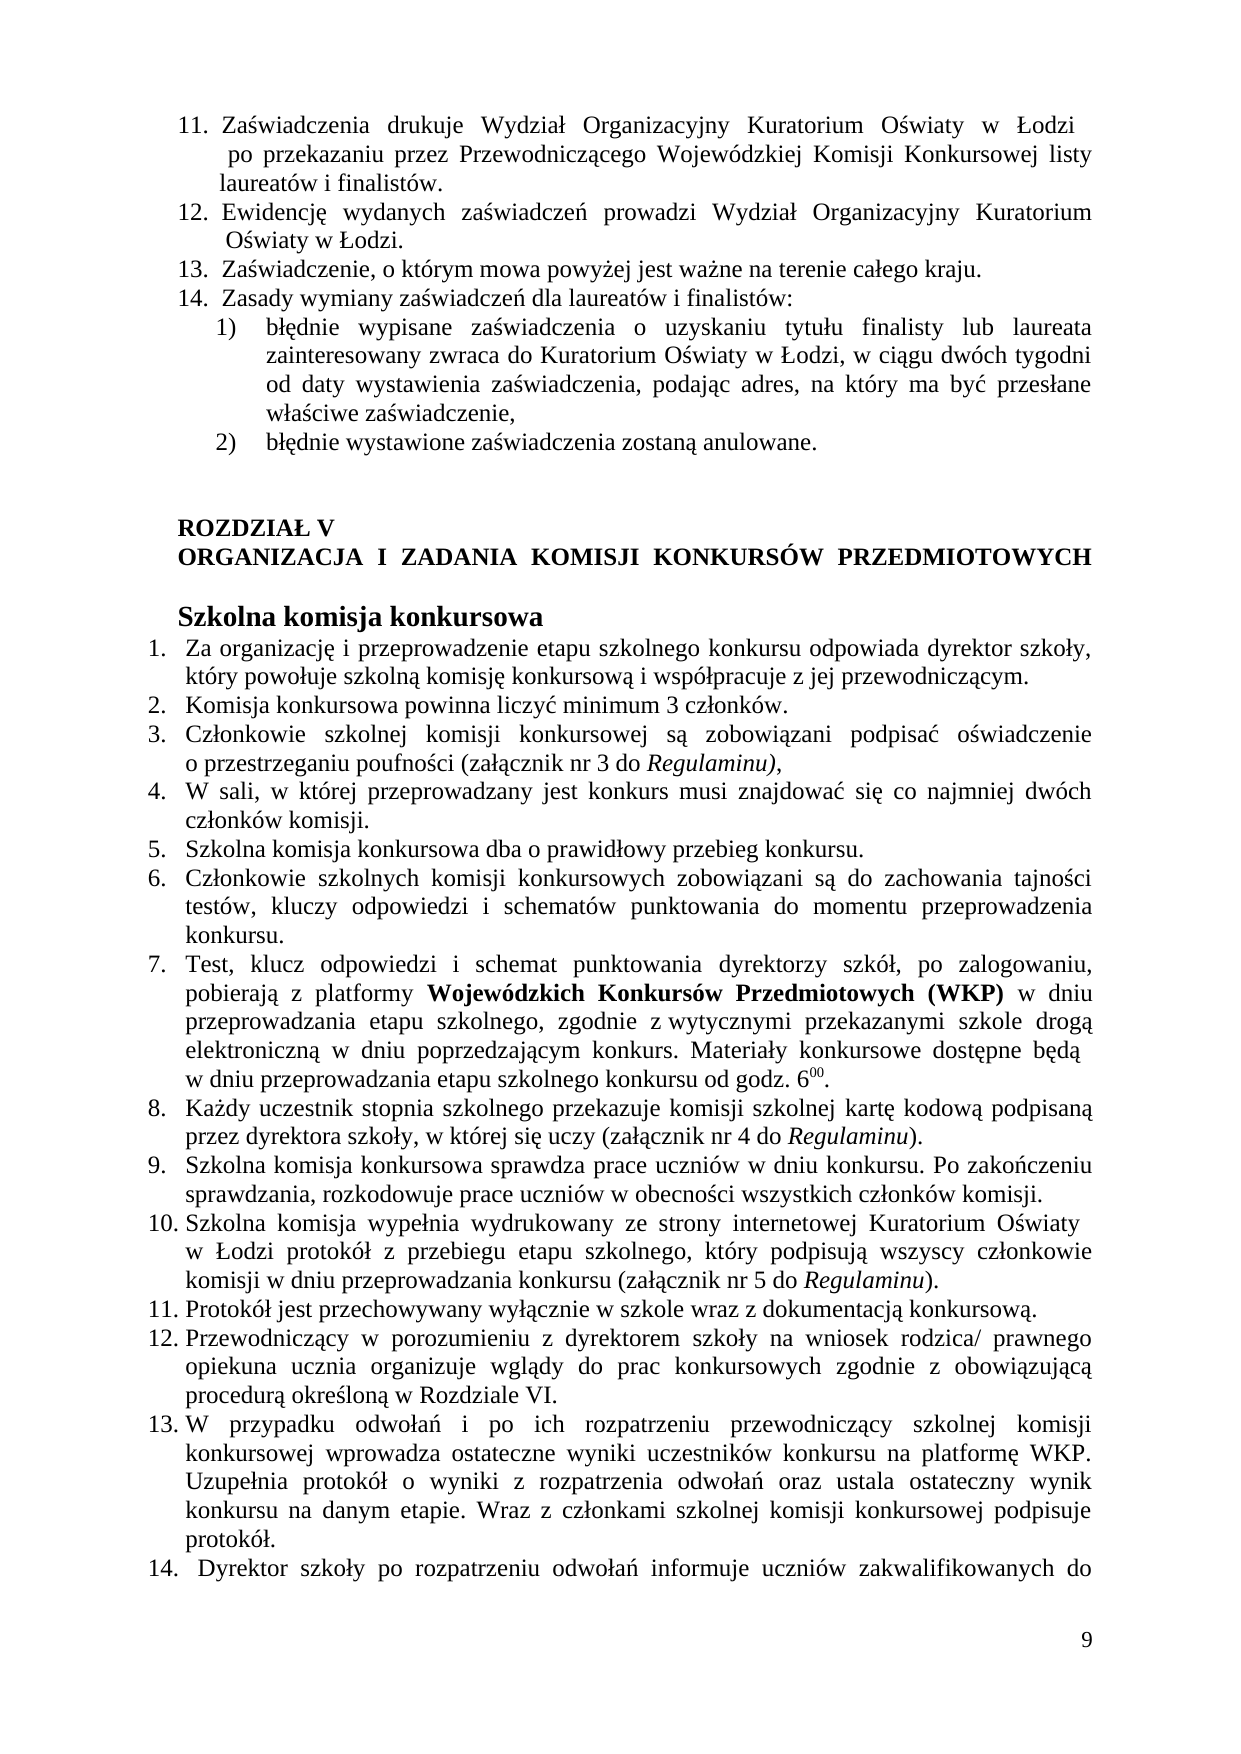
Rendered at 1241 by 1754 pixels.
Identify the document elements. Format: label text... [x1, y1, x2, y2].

list Szkolna komisja wypełnia wydrukowany ze strony internetowej Kuratorium Oświaty w Łodzi protokół z przebiegu etapu szkolnego, który podpisują wszyscy członkowie komisji w dniu przeprowadzania konkursu (załącznik nr 5 do Regulaminu). [148, 1208, 1093, 1294]
text Szkolna komisja konkursowa [177, 599, 1093, 633]
list Szkolna komisja konkursowa dba o prawidłowy przebieg konkursu. [148, 834, 1093, 863]
list Komisja konkursowa powinna liczyć minimum 3 członków. [148, 690, 1093, 719]
list Przewodniczący w porozumieniu z dyrektorem szkoły na wniosek rodzica/ prawnego opiekuna ucznia organizuje wglądy do prac konkursowych zgodnie z obowiązującą procedurą określoną w Rozdziale VI. [148, 1323, 1093, 1409]
list błędnie wypisane zaświadczenia o uzyskaniu tytułu finalisty lub laureata zainteresowany zwraca do Kuratorium Oświaty w Łodzi, w ciągu dwóch tygodni od daty wystawienia zaświadczenia, podając adres, na który ma być przesłane właściwe zaświadczenie, [236, 312, 1093, 427]
list Członkowie szkolnych komisji konkursowych zobowiązani są do zachowania tajności testów, kluczy odpowiedzi i schematów punktowania do momentu przeprowadzenia konkursu. [148, 863, 1093, 949]
list Ewidencję wydanych zaświadczeń prowadzi Wydział Organizacyjny Kuratorium Oświaty w Łodzi. [177, 197, 1093, 254]
list Za organizację i przeprowadzenie etapu szkolnego konkursu odpowiada dyrektor szkoły, który powołuje szkolną komisję konkursową i współpracuje z jej przewodniczącym. [148, 633, 1093, 690]
list błędnie wystawione zaświadczenia zostaną anulowane. [236, 427, 1093, 455]
list Protokół jest przechowywany wyłącznie w szkole wraz z dokumentacją konkursową. [148, 1294, 1093, 1323]
list Członkowie szkolnej komisji konkursowej są zobowiązani podpisać oświadczenie o przestrzeganiu poufności (załącznik nr 3 do Regulaminu), [148, 719, 1093, 776]
list W sali, w której przeprowadzany jest konkurs musi znajdować się co najmniej dwóch członków komisji. [148, 776, 1093, 834]
list Każdy uczestnik stopnia szkolnego przekazuje komisji szkolnej kartę kodową podpisaną przez dyrektora szkoły, w której się uczy (załącznik nr 4 do Regulaminu). [148, 1093, 1093, 1150]
list Szkolna komisja konkursowa sprawdza prace uczniów w dniu konkursu. Po zakończeniu sprawdzania, rozkodowuje prace uczniów w obecności wszystkich członków komisji. [148, 1150, 1093, 1208]
list Zasady wymiany zaświadczeń dla laureatów i finalistów: [177, 283, 1093, 312]
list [148, 1553, 1093, 1581]
list Zaświadczenia drukuje Wydział Organizacyjny Kuratorium Oświaty w Łodzi po przekazaniu przez Przewodniczącego Wojewódzkiej Komisji Konkursowej listy laureatów i finalistów. [177, 110, 1093, 197]
list W przypadku odwołań i po ich rozpatrzeniu przewodniczący szkolnej komisji konkursowej wprowadza ostateczne wyniki uczestników konkursu na platformę WKP. Uzupełnia protokół o wyniki z rozpatrzenia odwołań oraz ustala ostateczny wynik konkursu na danym etapie. Wraz z członkami szkolnej komisji konkursowej podpisuje protokół. [148, 1409, 1093, 1553]
list Test, klucz odpowiedzi i schemat punktowania dyrektorzy szkół, po zalogowaniu, pobierają z platformy Wojewódzkich Konkursów Przedmiotowych (WKP) w dniu przeprowadzania etapu szkolnego, zgodnie z wytycznymi przekazanymi szkole drogą elektroniczną w dniu poprzedzającym konkurs. Materiały konkursowe dostępne będą w dniu przeprowadzania etapu szkolnego konkursu od godz. 600. [148, 949, 1093, 1093]
text ORGANIZACJA I ZADANIA KOMISJI KONKURSÓW PRZEDMIOTOWYCH [177, 542, 1093, 599]
text ROZDZIAŁ V [177, 513, 1093, 542]
list Zaświadczenie, o którym mowa powyżej jest ważne na terenie całego kraju. [177, 254, 1093, 283]
